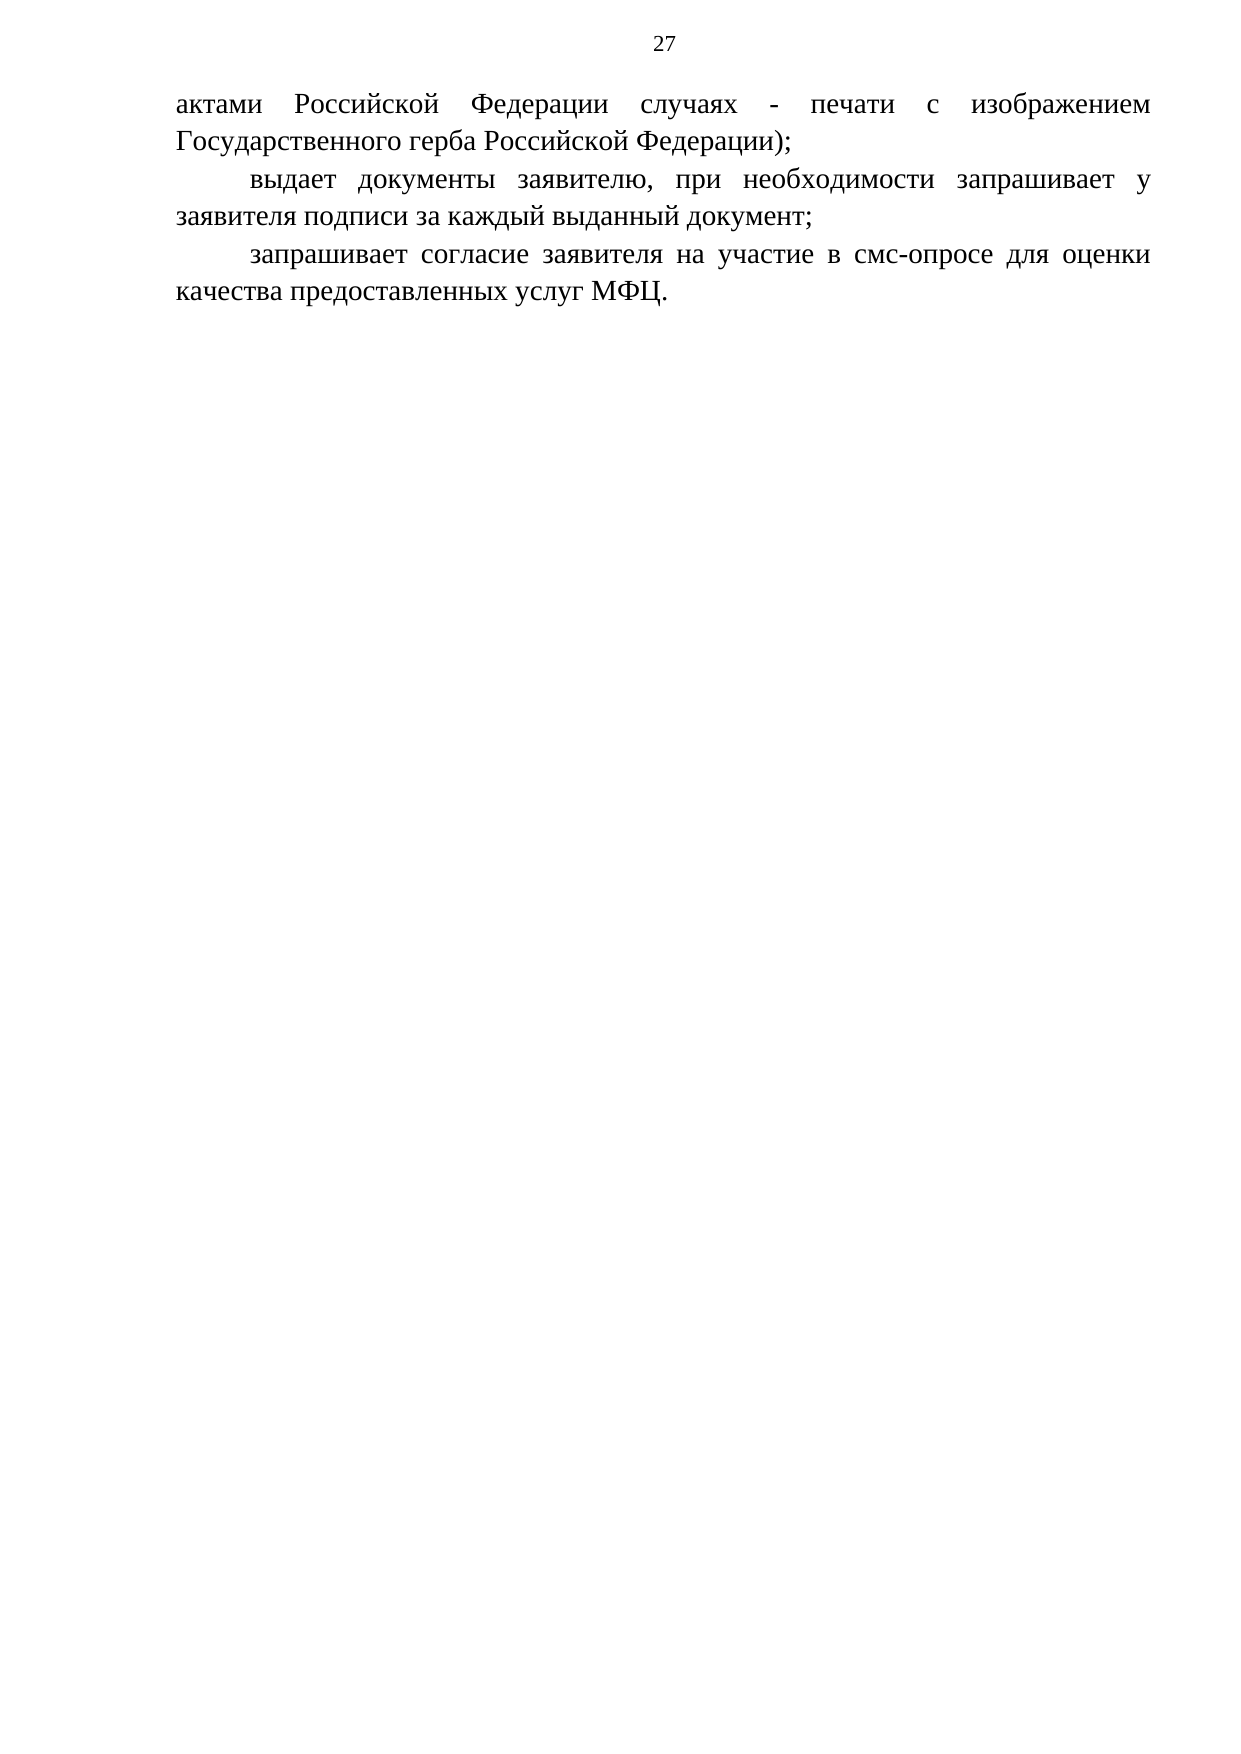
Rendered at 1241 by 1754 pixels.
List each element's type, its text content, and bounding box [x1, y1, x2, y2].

text выдает документы заявителю, при необходимости запрашивает у заявителя подписи за каждый выданный документ; [176, 161, 1152, 231]
text запрашивает согласие заявителя на участие в смс-опросе для оценки качества предоставленных услуг МФЦ. [176, 236, 1152, 307]
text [176, 86, 1152, 156]
